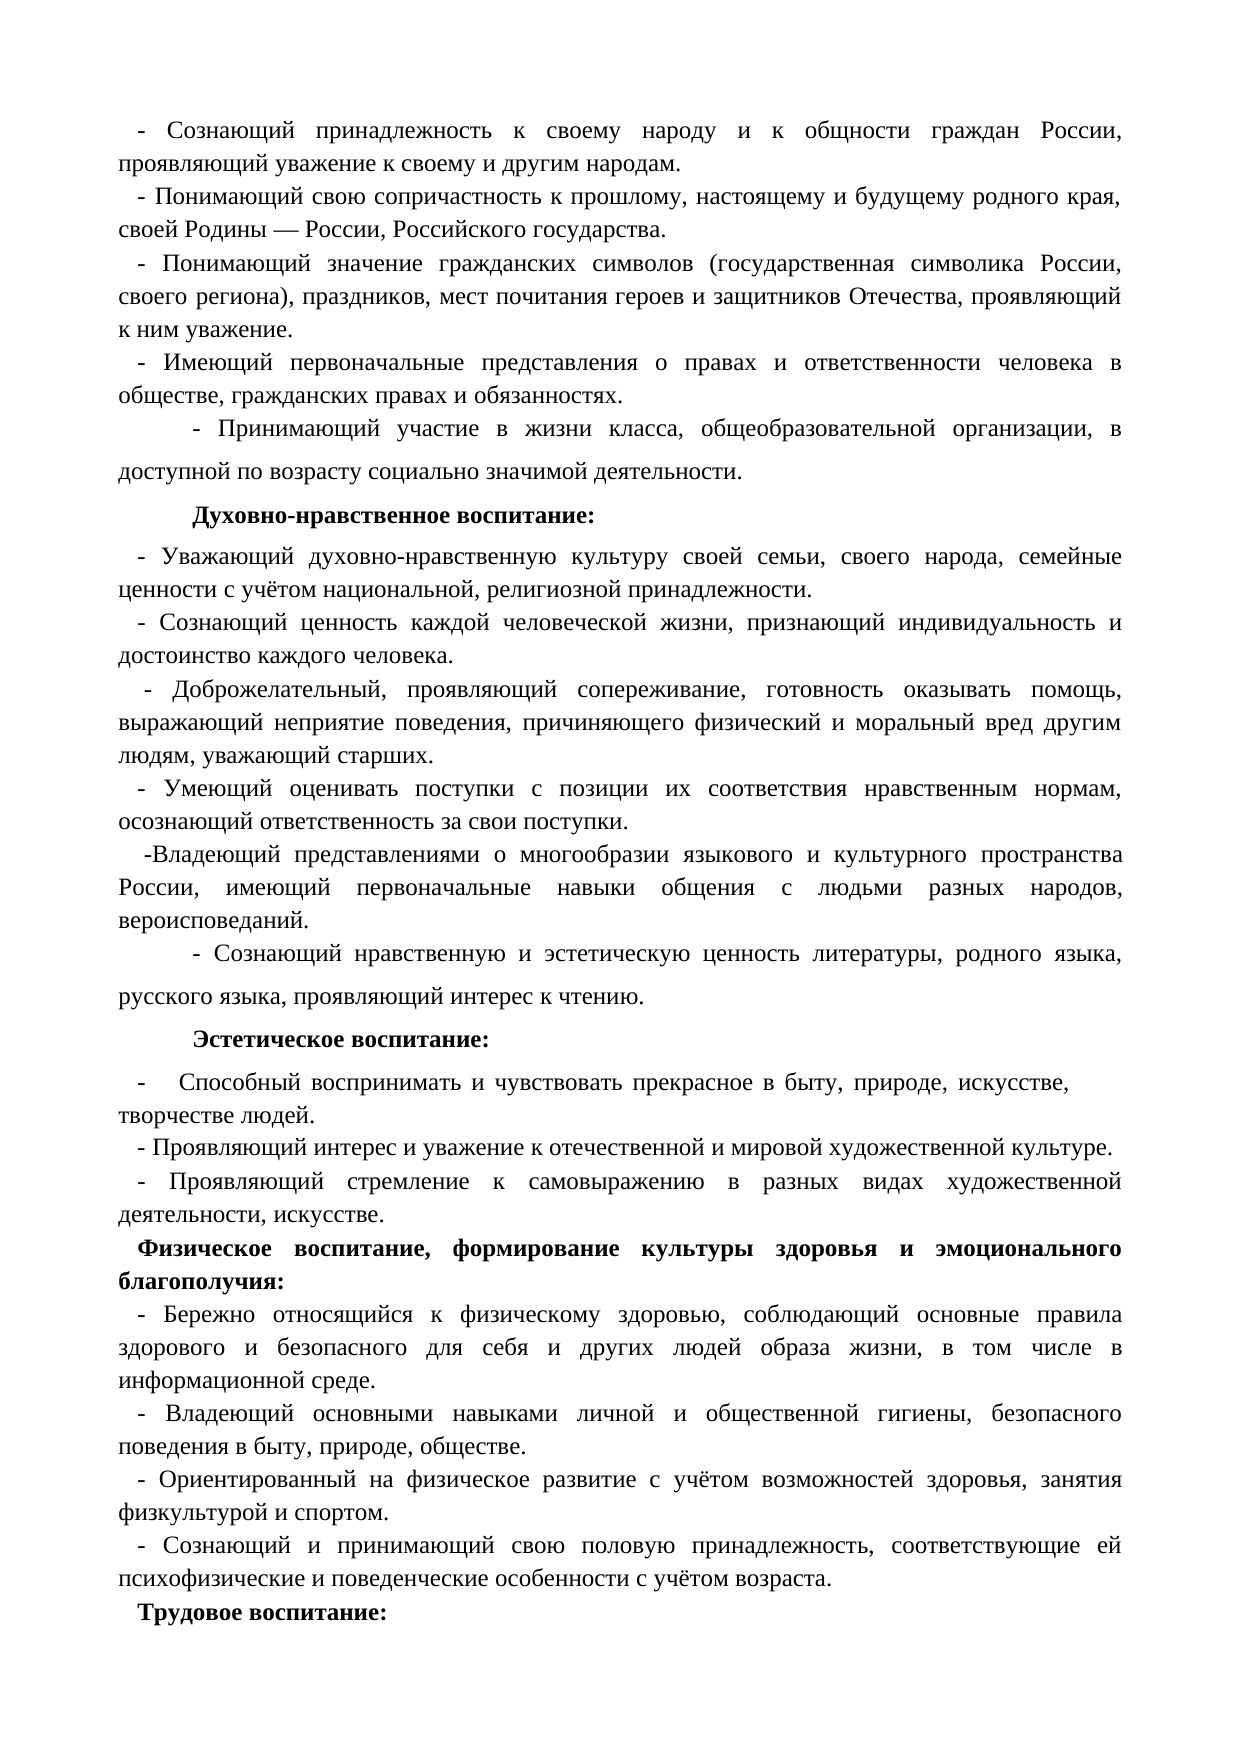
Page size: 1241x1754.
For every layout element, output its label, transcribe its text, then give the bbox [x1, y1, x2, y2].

list Бережно относящийся к физическому здоровью, соблюдающий основные правила здорового и безопасного для себя и других людей образа жизни, в том числе в информационной среде. [118, 1299, 1123, 1393]
list Сознающий ценность каждой человеческой жизни, признающий индивидуальность и достоинство каждого человека. [118, 607, 1122, 669]
list Принимающий участие в жизни класса, общеобразовательной организации, в доступной по возрасту социально значимой деятельности. [118, 413, 1122, 485]
list Владеющий основными навыками личной и общественной гигиены, безопасного поведения в быту, природе, обществе. [118, 1398, 1122, 1460]
subtitle Духовно-нравственное воспитание: [192, 500, 1163, 528]
list Сознающий нравственную и эстетическую ценность литературы, родного языка, русского языка, проявляющий интерес к чтению. [118, 938, 1122, 1010]
list Доброжелательный, проявляющий сопереживание, готовность оказывать помощь, выражающий неприятие поведения, причиняющего физический и моральный вред другим людям, уважающий старших. [118, 674, 1122, 768]
subtitle Физическое воспитание, формирование культуры здоровья и эмоционального благополучия: [118, 1233, 1122, 1294]
list Уважающий духовно-нравственную культуру своей семьи, своего народа, семейные ценности с учётом национальной, религиозной принадлежности. [118, 541, 1122, 603]
list Проявляющий интерес и уважение к отечественной и мировой художественной культуре. [137, 1133, 1163, 1162]
list Проявляющий стремление к самовыражению в разных видах художественной деятельности, искусстве. [118, 1166, 1123, 1228]
text -Владеющий представлениями о многообразии языкового и культурного пространства России, имеющий первоначальные навыки общения с людьми разных народов, вероисповеданий. [118, 839, 1123, 934]
list Способный воспринимать и чувствовать прекрасное в быту, природе, искусстве, творчестве людей. [118, 1067, 1121, 1129]
list Сознающий принадлежность к своему народу и к общности граждан России, проявляющий уважение к своему и другим народам. [118, 115, 1122, 177]
list Понимающий свою сопричастность к прошлому, настоящему и будущему родного края, своей Родины — России, Российского государства. [118, 181, 1122, 243]
list Сознающий и принимающий свою половую принадлежность, соответствующие ей психофизические и поведенческие особенности с учётом возраста. [118, 1531, 1122, 1592]
subtitle Эстетическое воспитание: [192, 1024, 1163, 1053]
list Имеющий первоначальные представления о правах и ответственности человека в обществе, гражданских правах и обязанностях. [118, 347, 1122, 409]
subtitle Трудовое воспитание: [137, 1597, 1163, 1625]
list Ориентированный на физическое развитие с учётом возможностей здоровья, занятия физкультурой и спортом. [118, 1464, 1122, 1526]
list Понимающий значение гражданских символов (государственная символика России, своего региона), праздников, мест почитания героев и защитников Отечества, проявляющий к ним уважение. [118, 248, 1122, 343]
list Умеющий оценивать поступки с позиции их соответствия нравственным нормам, осознающий ответственность за свои поступки. [118, 773, 1122, 834]
